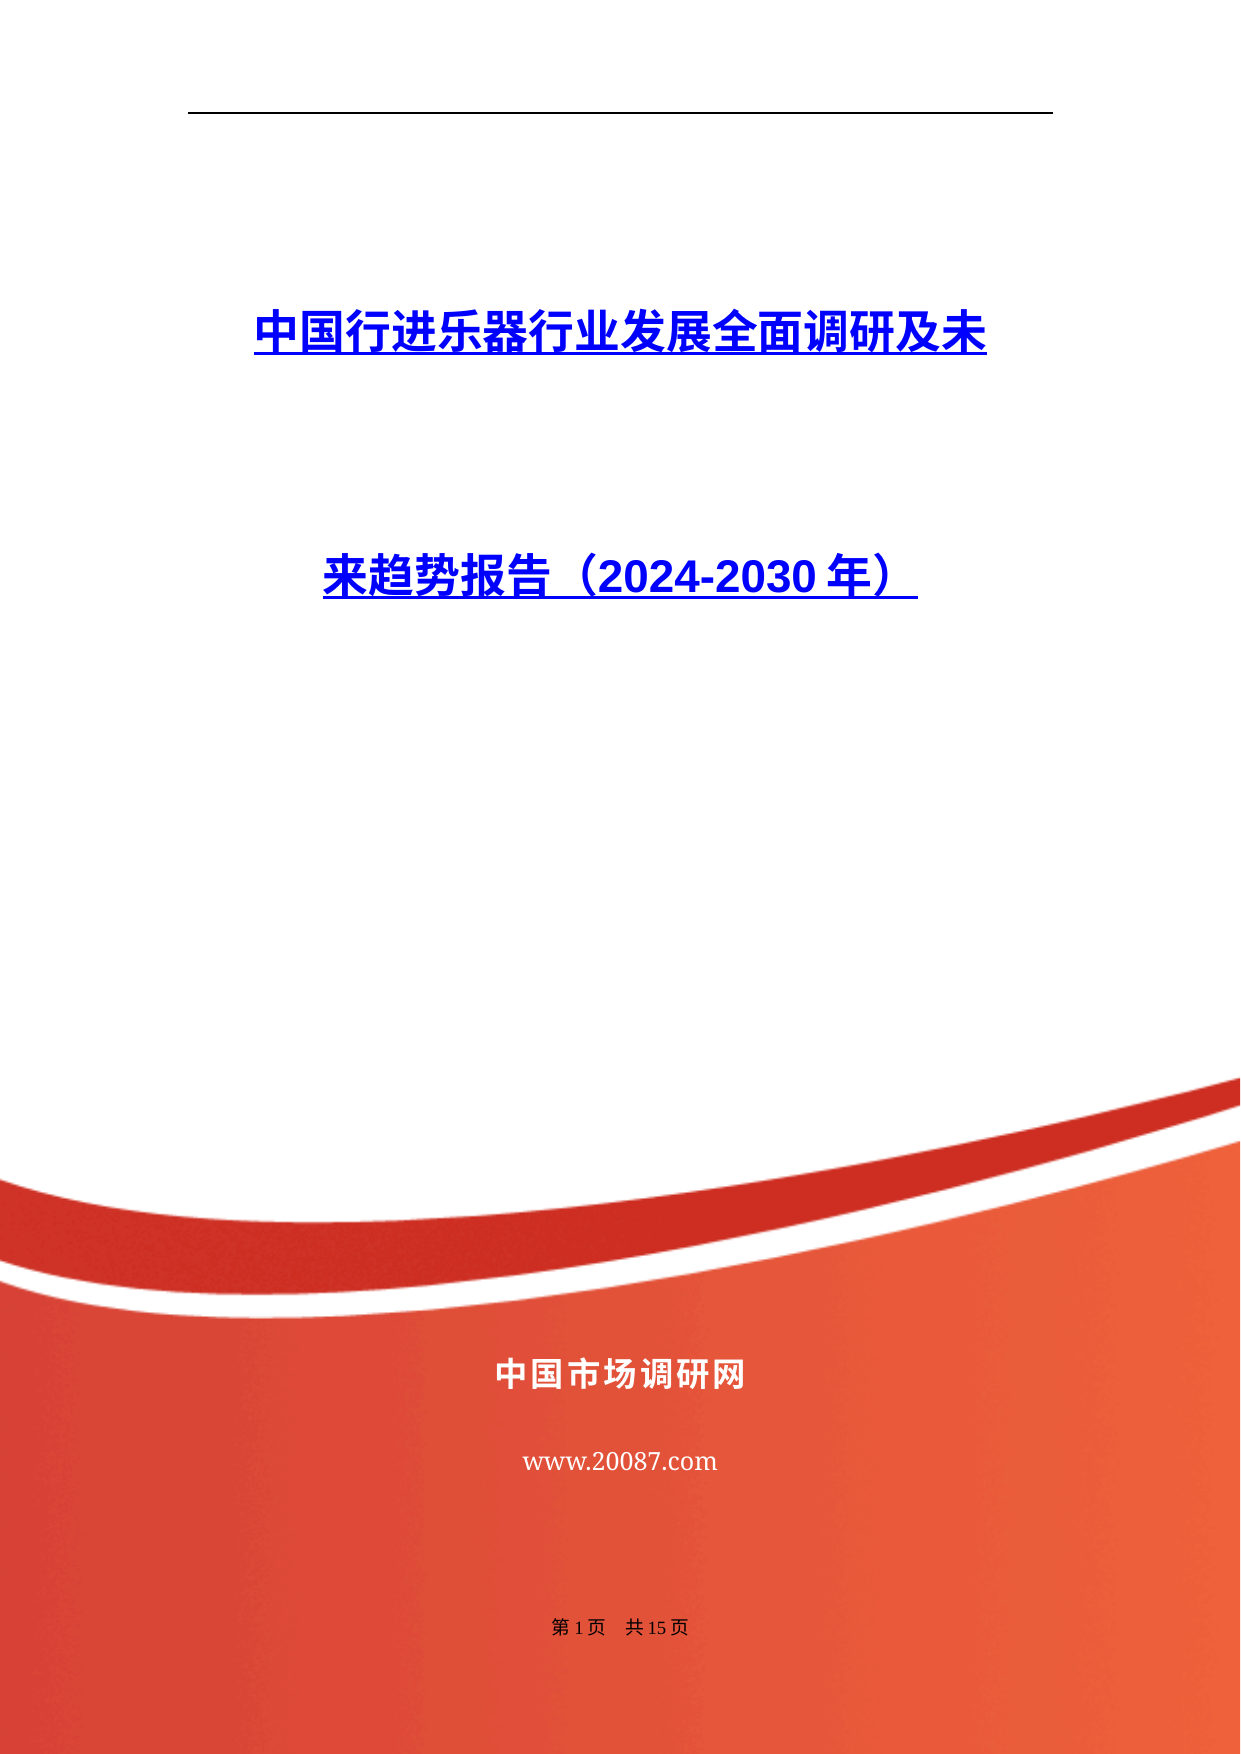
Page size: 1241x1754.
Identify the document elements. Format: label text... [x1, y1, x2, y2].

subtitle 中国市场调研网 [187, 1339, 1053, 1404]
text www.20087.com [187, 1428, 1053, 1493]
table_header 中国行进乐器行业发展全面调研及未来趋势报告（2024-2030年） [188, 207, 1053, 773]
picture [0, 1006, 1241, 1754]
